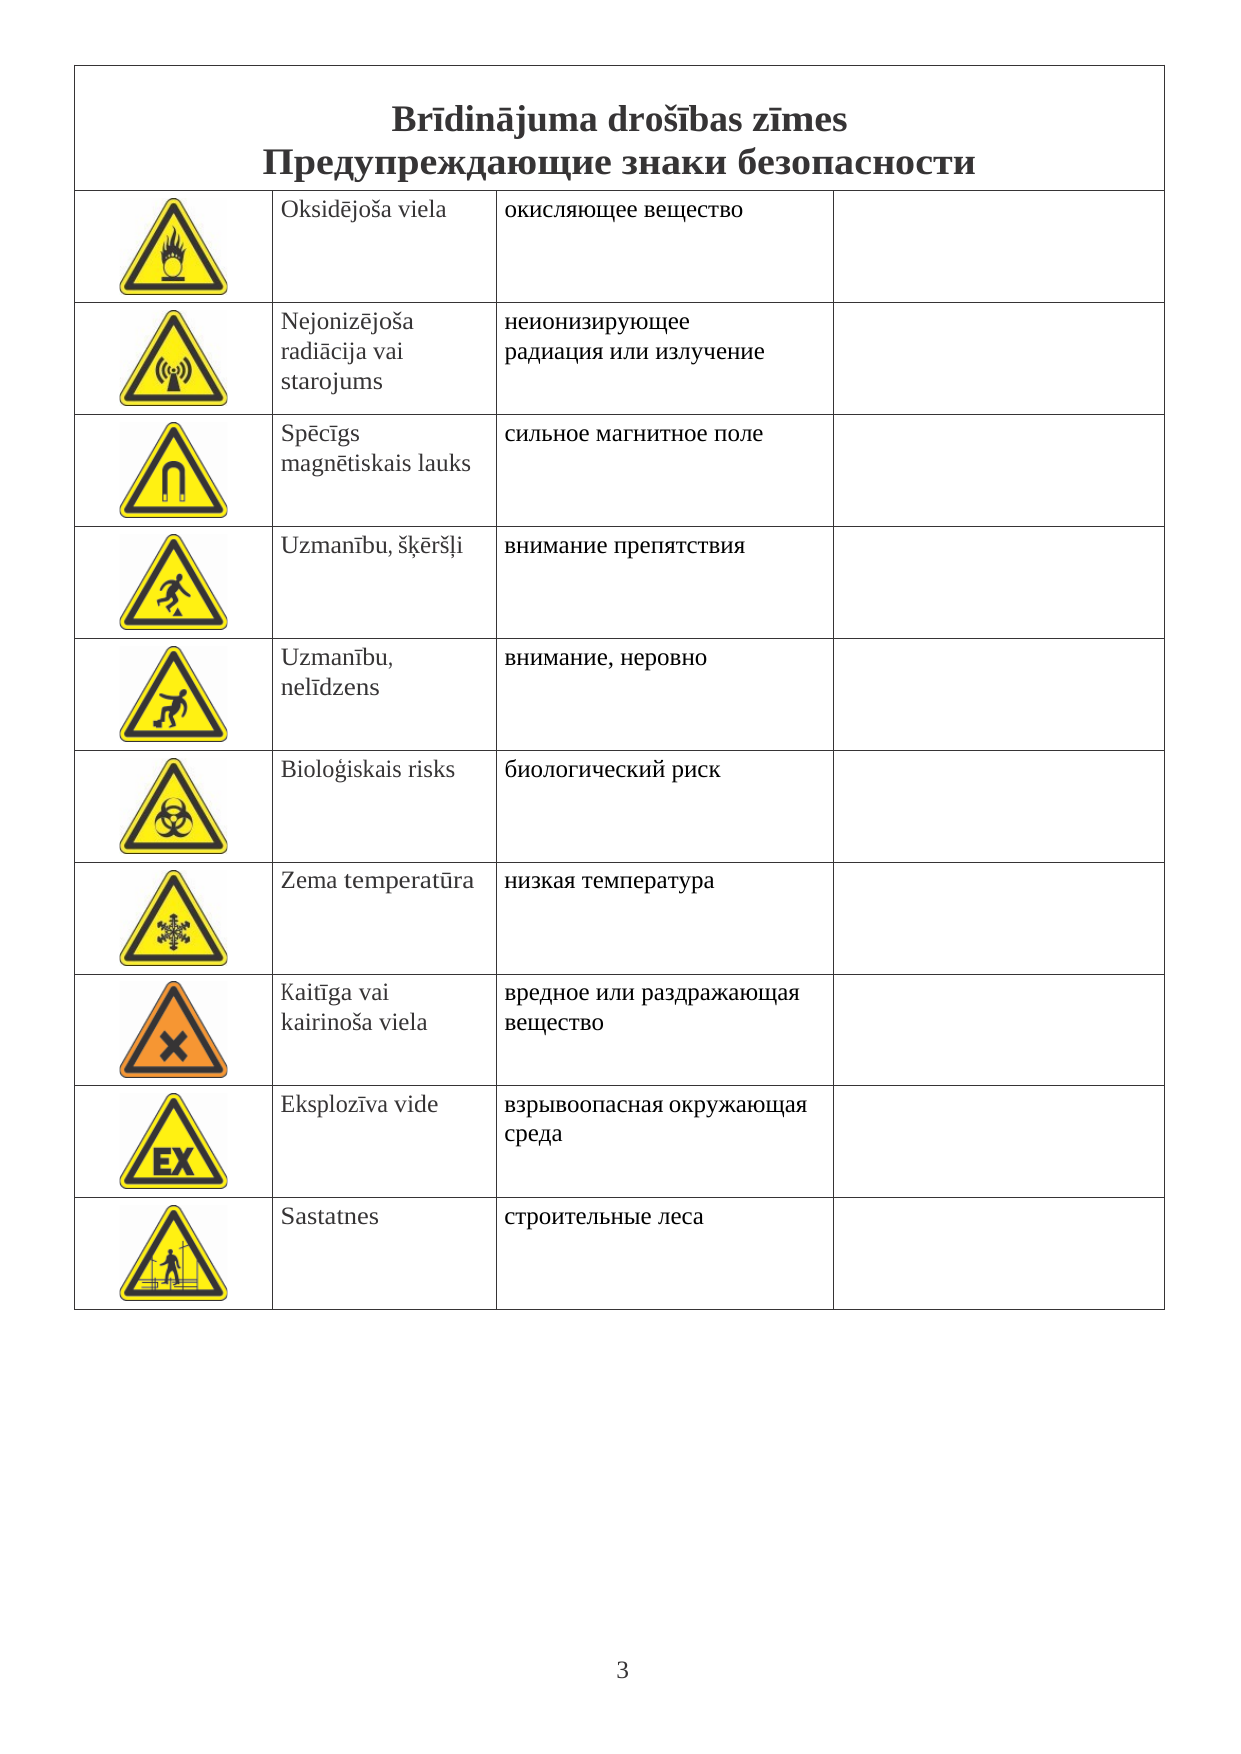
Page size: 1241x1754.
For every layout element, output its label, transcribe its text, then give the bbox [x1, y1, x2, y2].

table_cell [75, 303, 272, 414]
table_cell [75, 639, 272, 750]
table_cell неионизирующее радиация или излучение [497, 303, 833, 414]
picture [119, 422, 228, 518]
table_cell [75, 527, 272, 638]
table_cell Eksplozīva vide [273, 1086, 496, 1197]
table_cell сильное магнитное поле [497, 415, 833, 526]
table_cell [834, 191, 1164, 302]
picture [119, 646, 228, 742]
table_cell Bioloģiskais risks [273, 751, 496, 862]
table_cell биологический риск [497, 751, 833, 862]
picture [119, 758, 228, 854]
table_cell внимание препятствия [497, 527, 833, 638]
table_cell [834, 1198, 1164, 1309]
picture [119, 1205, 228, 1301]
picture [119, 310, 228, 406]
table_cell [834, 751, 1164, 862]
table_cell [834, 863, 1164, 973]
table_cell строительные леса [497, 1198, 833, 1309]
table_cell [75, 751, 272, 862]
table_header Brīdinājuma drošības zīmes Предупреждающие знаки безопасности [75, 66, 1164, 190]
table_cell Uzmanību, nelīdzens [273, 639, 496, 750]
table_cell Kaitīga vai kairinoša viela [273, 975, 496, 1085]
picture [119, 198, 228, 295]
table_cell Nejonizējoša radiācija vai starojums [273, 303, 496, 414]
table_cell [834, 527, 1164, 638]
table_cell Spēcīgs magnētiskais lauks [273, 415, 496, 526]
table_cell [75, 863, 272, 973]
table_cell Sastatnes [273, 1198, 496, 1309]
table_cell [834, 415, 1164, 526]
table_cell [834, 303, 1164, 414]
table_cell [75, 1086, 272, 1197]
text 3 [612, 1655, 633, 1683]
table_cell низкая температура [497, 863, 833, 973]
table_cell окисляющее вещество [497, 191, 833, 302]
table_cell [75, 415, 272, 526]
table_cell взрывоопасная окружающая среда [497, 1086, 833, 1197]
picture [119, 534, 228, 630]
table_cell [75, 975, 272, 1085]
table_cell [834, 1086, 1164, 1197]
table_cell [834, 975, 1164, 1085]
table_cell Zema temperatūra [273, 863, 496, 973]
table_cell внимание, неровно [497, 639, 833, 750]
table_cell Uzmanību, šķēršļi [273, 527, 496, 638]
picture [119, 870, 228, 966]
table_cell Oksidējoša viela [273, 191, 496, 302]
picture [119, 1093, 228, 1189]
table_cell [834, 639, 1164, 750]
table_cell вредное или раздражающая вещество [497, 975, 833, 1085]
picture [119, 981, 228, 1078]
table_cell [75, 191, 272, 302]
table_cell [75, 1198, 272, 1309]
